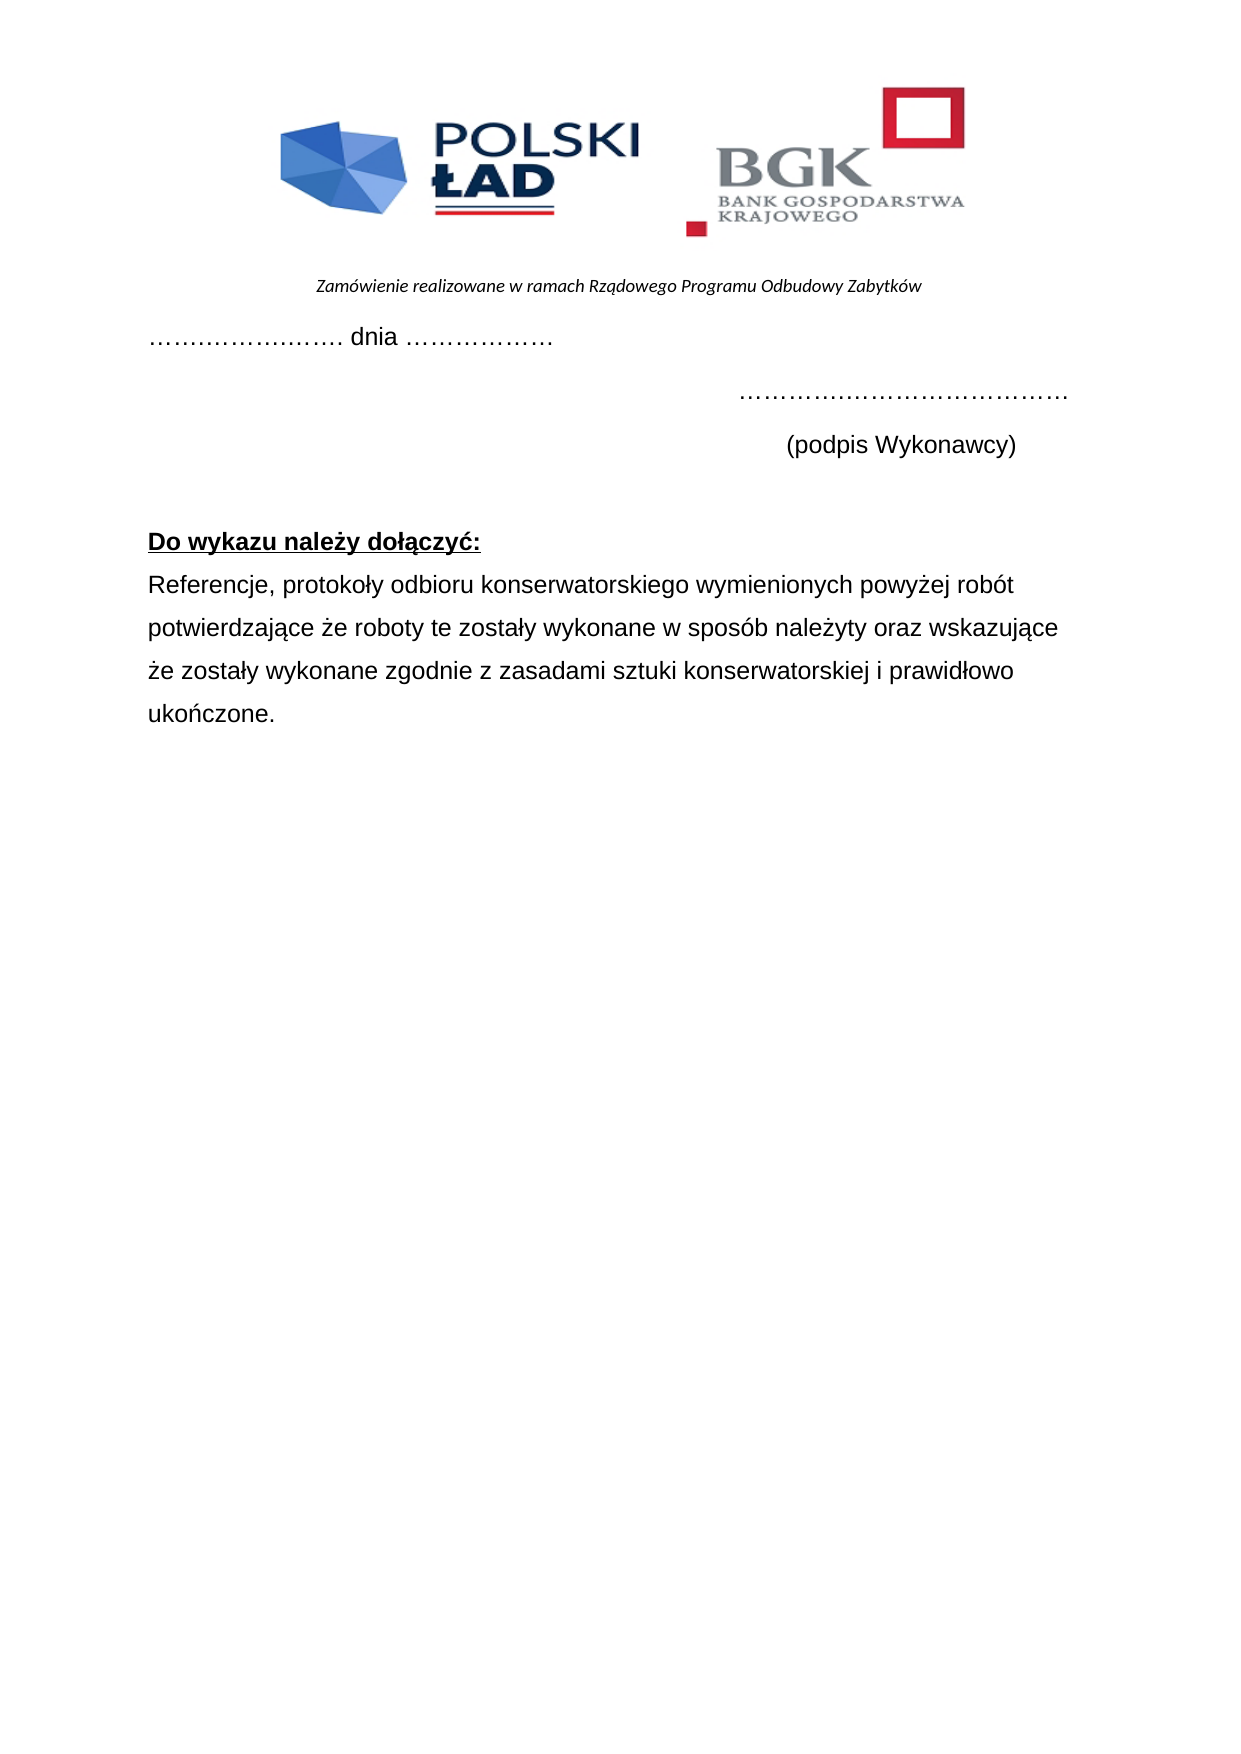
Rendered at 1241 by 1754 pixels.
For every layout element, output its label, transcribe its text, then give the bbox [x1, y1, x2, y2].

text Do wykazu należy dołączyć: [148, 527, 1093, 556]
text (podpis Wykonawcy) [148, 430, 1093, 459]
text …….……….……. dnia ……………… [148, 322, 1093, 351]
text Referencje, protokoły odbioru konserwatorskiego wymienionych powyżej robót potwierdzające że roboty te zostały wykonane w sposób należyty oraz wskazujące że zostały wykonane zgodnie z zasadami sztuki konserwatorskiej i prawidłowo ukończone. [148, 570, 1093, 728]
text ………….……………………… [738, 376, 1093, 405]
